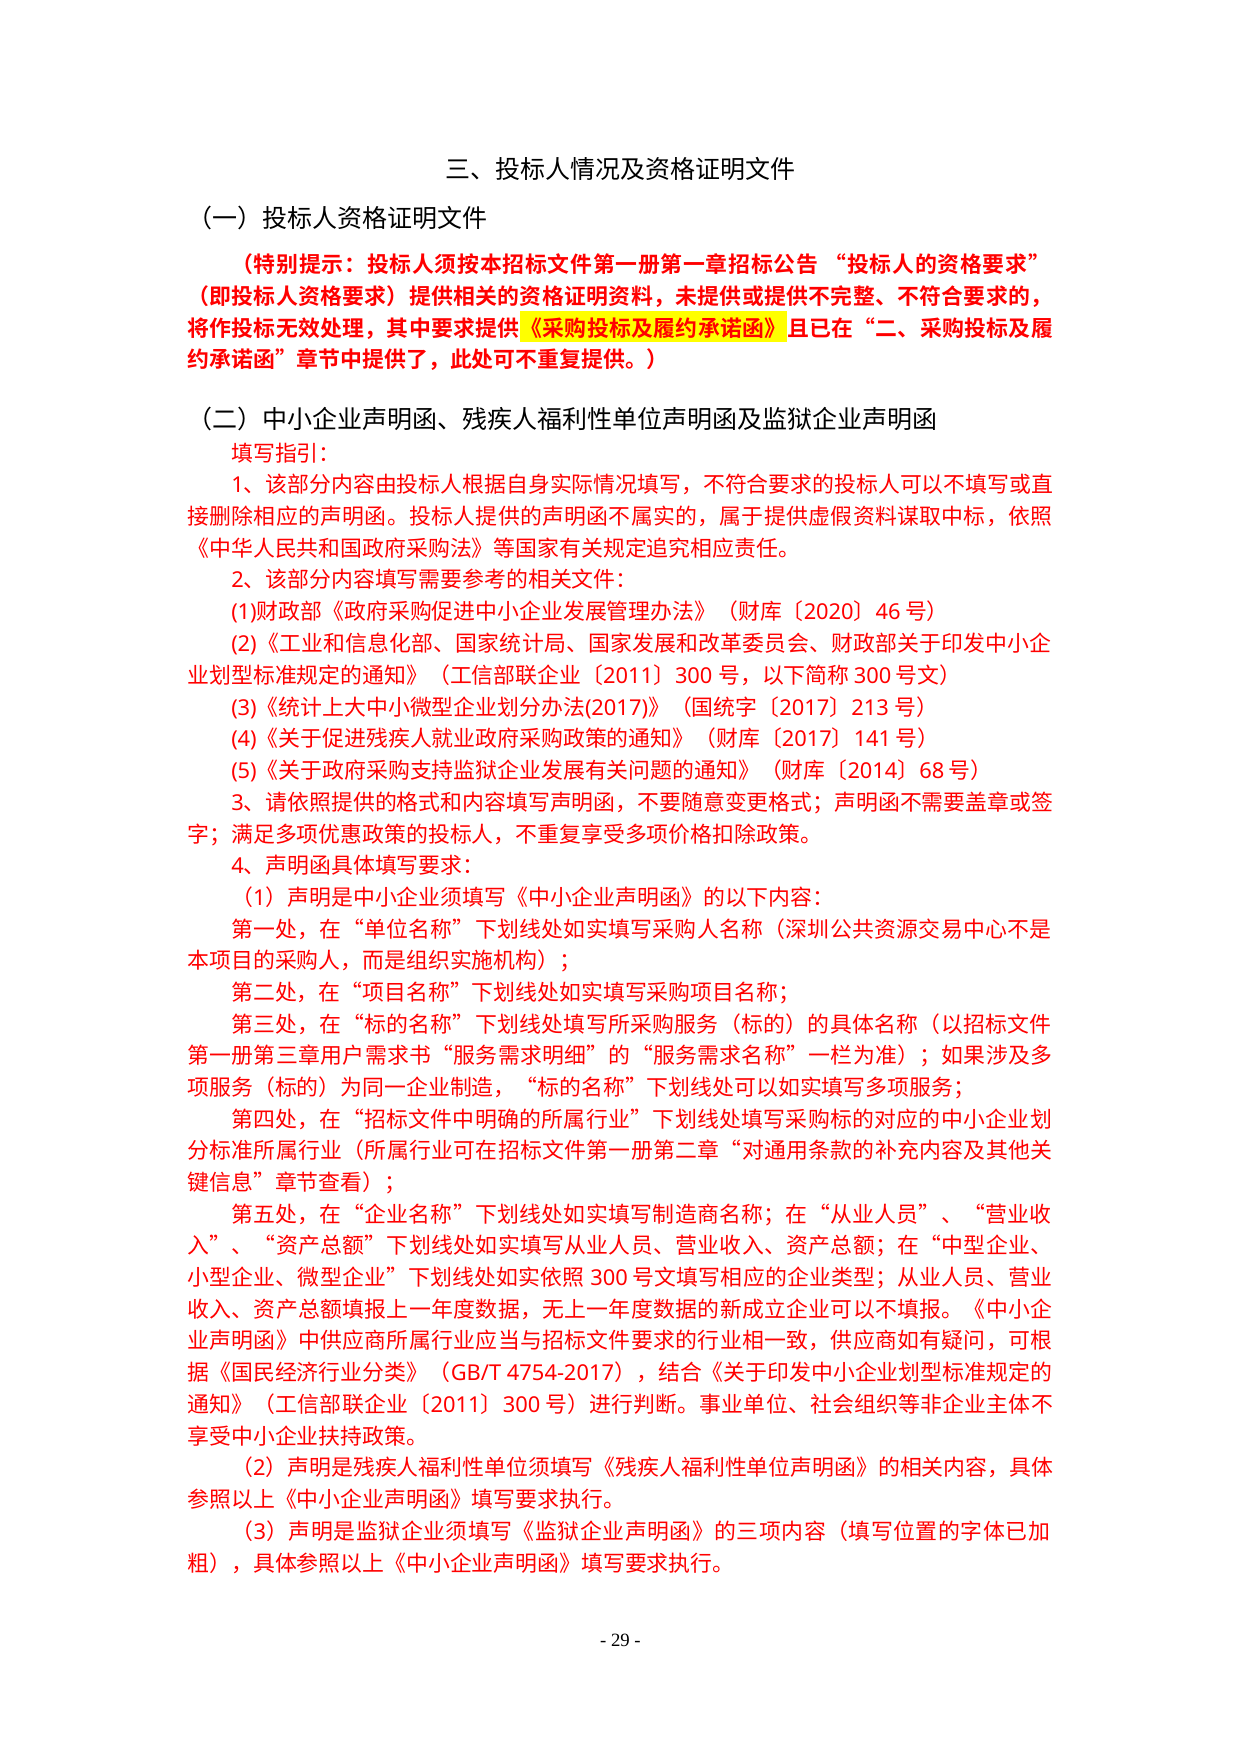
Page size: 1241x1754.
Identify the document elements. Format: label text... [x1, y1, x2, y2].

text 第二处，在“项目名称”下划线处如实填写采购项目名称； [187, 975, 1053, 1007]
text （3）声明是监狱企业须填写《监狱企业声明函》的三项内容（填写位置的字体已加粗），具体参照以上《中小企业声明函》填写要求执行。 [187, 1514, 1053, 1577]
text （1）声明是中小企业须填写《中小企业声明函》的以下内容： [187, 880, 1053, 912]
text （特别提示：投标人须按本招标文件第一册第一章招标公告 “投标人的资格要求”（即投标人资格要求）提供相关的资格证明资料，未提供或提供不完整、不符合要求的，将作投标无效处理，其中要求提供《采购投标及履约承诺函》且已在“二、采购投标及履约承诺函”章节中提供了，此处可不重复提供。） [187, 247, 1053, 374]
text 1、该部分内容由投标人根据自身实际情况填写，不符合要求的投标人可以不填写或直接删除相应的声明函。投标人提供的声明函不属实的，属于提供虚假资料谋取中标，依照《中华人民共和国政府采购法》等国家有关规定追究相应责任。 [187, 467, 1053, 562]
text (4)《关于促进残疾人就业政府采购政策的通知》（财库〔2017〕141号） [187, 721, 1053, 753]
text 第四处，在“招标文件中明确的所属行业”下划线处填写采购标的对应的中小企业划分标准所属行业（所属行业可在招标文件第一册第二章“对通用条款的补充内容及其他关键信息”章节查看）； [187, 1102, 1053, 1197]
text (1)财政部《政府采购促进中小企业发展管理办法》（财库〔2020〕46号） [187, 594, 1053, 626]
text (2)《工业和信息化部、国家统计局、国家发展和改革委员会、财政部关于印发中小企业划型标准规定的通知》（工信部联企业〔2011〕300 号，以下简称300号文） [187, 626, 1053, 689]
text （2）声明是残疾人福利性单位须填写《残疾人福利性单位声明函》的相关内容，具体参照以上《中小企业声明函》填写要求执行。 [187, 1450, 1053, 1514]
text 填写指引： [187, 436, 1053, 467]
text 2、该部分内容填写需要参考的相关文件： [187, 562, 1053, 594]
text (5)《关于政府采购支持监狱企业发展有关问题的通知》（财库〔2014〕68号） [187, 753, 1053, 785]
text （二）中小企业声明函、残疾人福利性单位声明函及监狱企业声明函 [187, 399, 1053, 436]
text 三、投标人情况及资格证明文件 [187, 150, 1053, 186]
text （一）投标人资格证明文件 [187, 199, 1053, 235]
text 3、请依照提供的格式和内容填写声明函，不要随意变更格式；声明函不需要盖章或签字；满足多项优惠政策的投标人，不重复享受多项价格扣除政策。 [187, 785, 1053, 848]
text 第五处，在“企业名称”下划线处如实填写制造商名称；在“从业人员”、“营业收入”、“资产总额”下划线处如实填写从业人员、营业收入、资产总额；在“中型企业、小型企业、微型企业”下划线处如实依照300号文填写相应的企业类型；从业人员、营业收入、资产总额填报上一年度数据，无上一年度数据的新成立企业可以不填报。《中小企业声明函》中供应商所属行业应当与招标文件要求的行业相一致，供应商如有疑问，可根据《国民经济行业分类》（GB/T 4754-2017），结合《关于印发中小企业划型标准规定的通知》（工信部联企业〔2011〕300号）进行判断。事业单位、社会组织等非企业主体不享受中小企业扶持政策。 [187, 1197, 1053, 1450]
text 4、声明函具体填写要求： [187, 848, 1053, 880]
text (3)《统计上大中小微型企业划分办法(2017)》（国统字〔2017〕213 号） [187, 689, 1053, 721]
text 第一处，在“单位名称”下划线处如实填写采购人名称（深圳公共资源交易中心不是本项目的采购人，而是组织实施机构）； [187, 912, 1053, 975]
text 第三处，在“标的名称”下划线处填写所采购服务（标的）的具体名称（以招标文件第一册第三章用户需求书“服务需求明细”的“服务需求名称”一栏为准）；如果涉及多项服务（标的）为同一企业制造，“标的名称”下划线处可以如实填写多项服务； [187, 1007, 1053, 1102]
